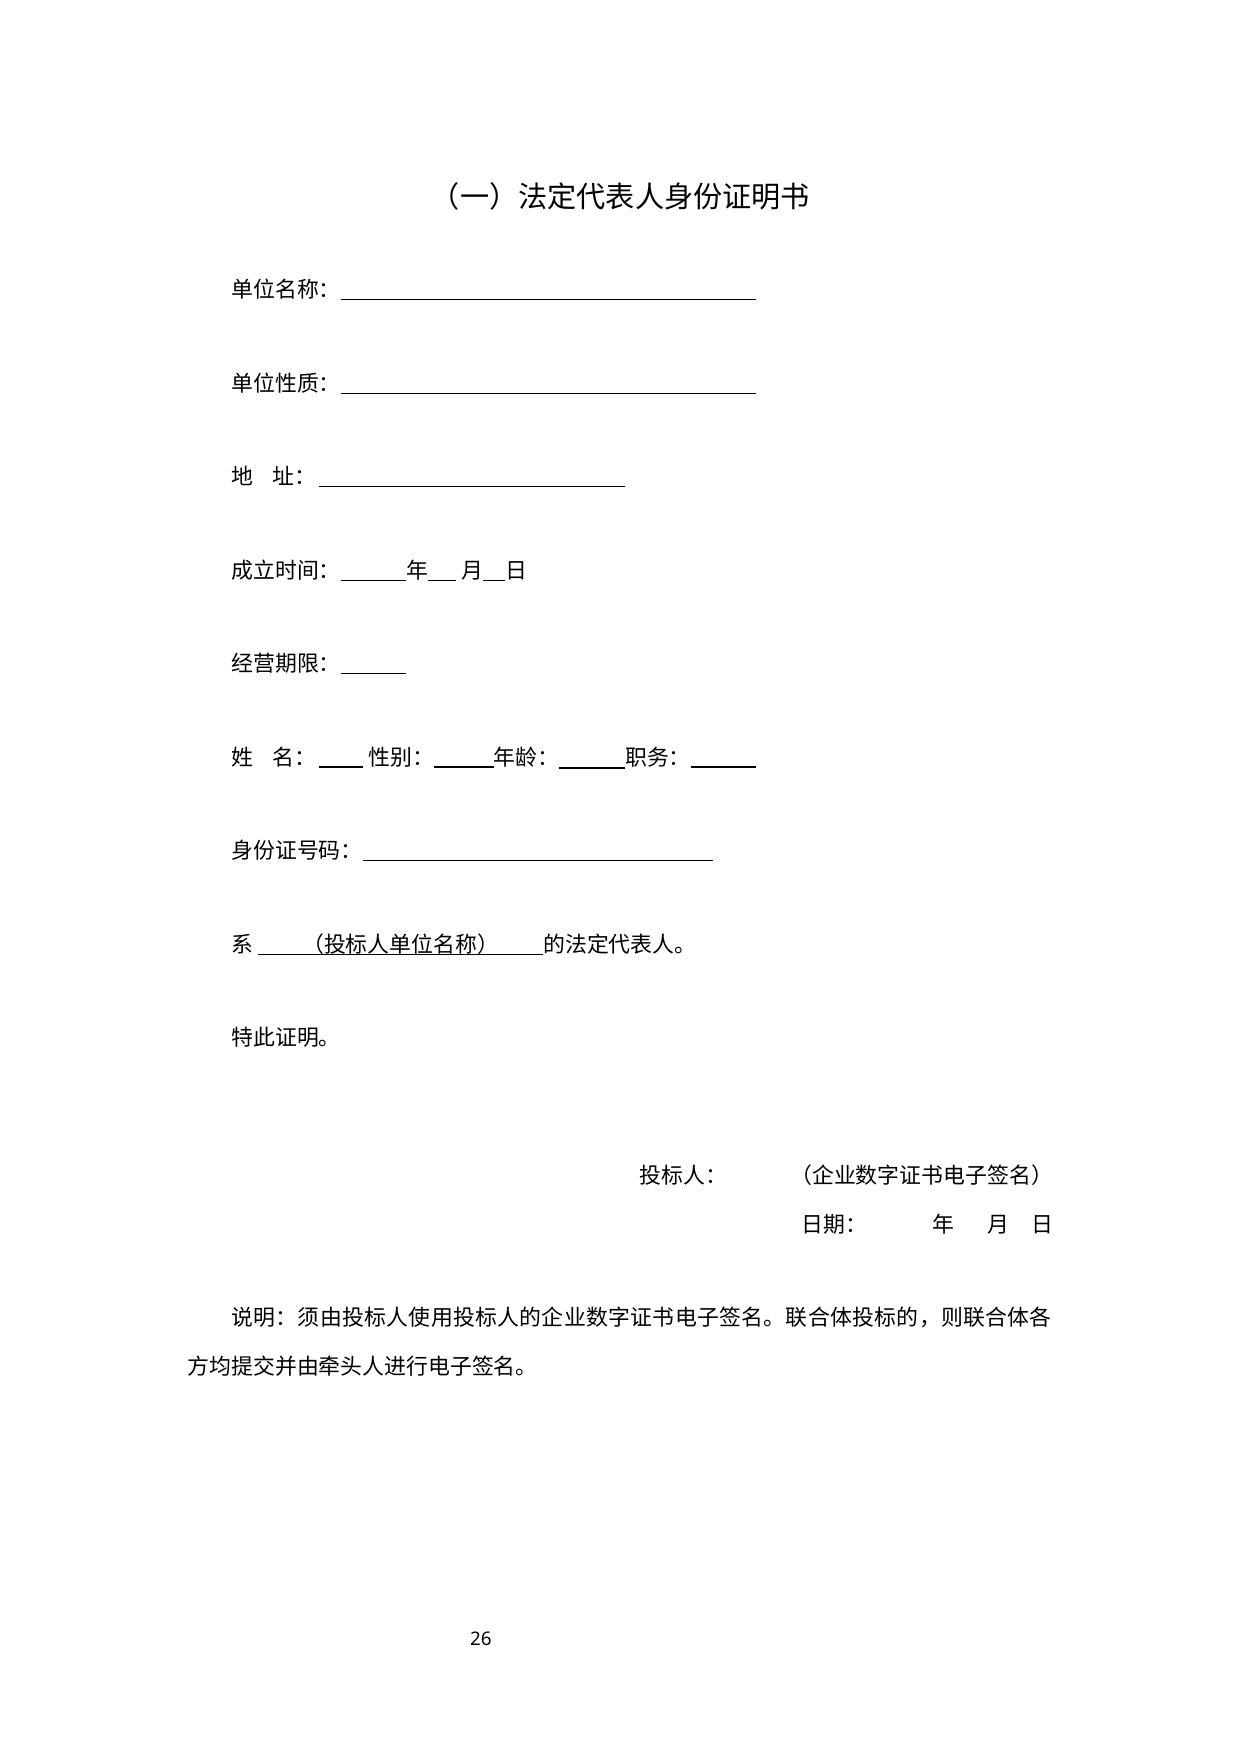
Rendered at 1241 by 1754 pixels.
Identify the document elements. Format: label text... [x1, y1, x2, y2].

text 成立时间： 年 月 日 [187, 552, 1053, 585]
text 经营期限： [187, 646, 1053, 678]
text 单位名称： [187, 272, 1053, 304]
text 日期： 年 月 日 [187, 1206, 1053, 1239]
text 系 （投标人单位名称） 的法定代表人。 [187, 926, 1053, 959]
text 说明：须由投标人使用投标人的企业数字证书电子签名。联合体投标的，则联合体各方均提交并由牵头人进行电子签名。 [187, 1300, 1053, 1381]
text 投标人： （企业数字证书电子签名） [187, 1158, 1053, 1191]
text （一）法定代表人身份证明书 [187, 162, 1053, 227]
text 地 址： [187, 459, 1053, 491]
text 特此证明。 [187, 1019, 1053, 1052]
text 姓 名： 性别： 年龄： 职务： [187, 739, 1053, 772]
text 身份证号码： [187, 833, 1053, 865]
text 单位性质： [187, 366, 1053, 398]
